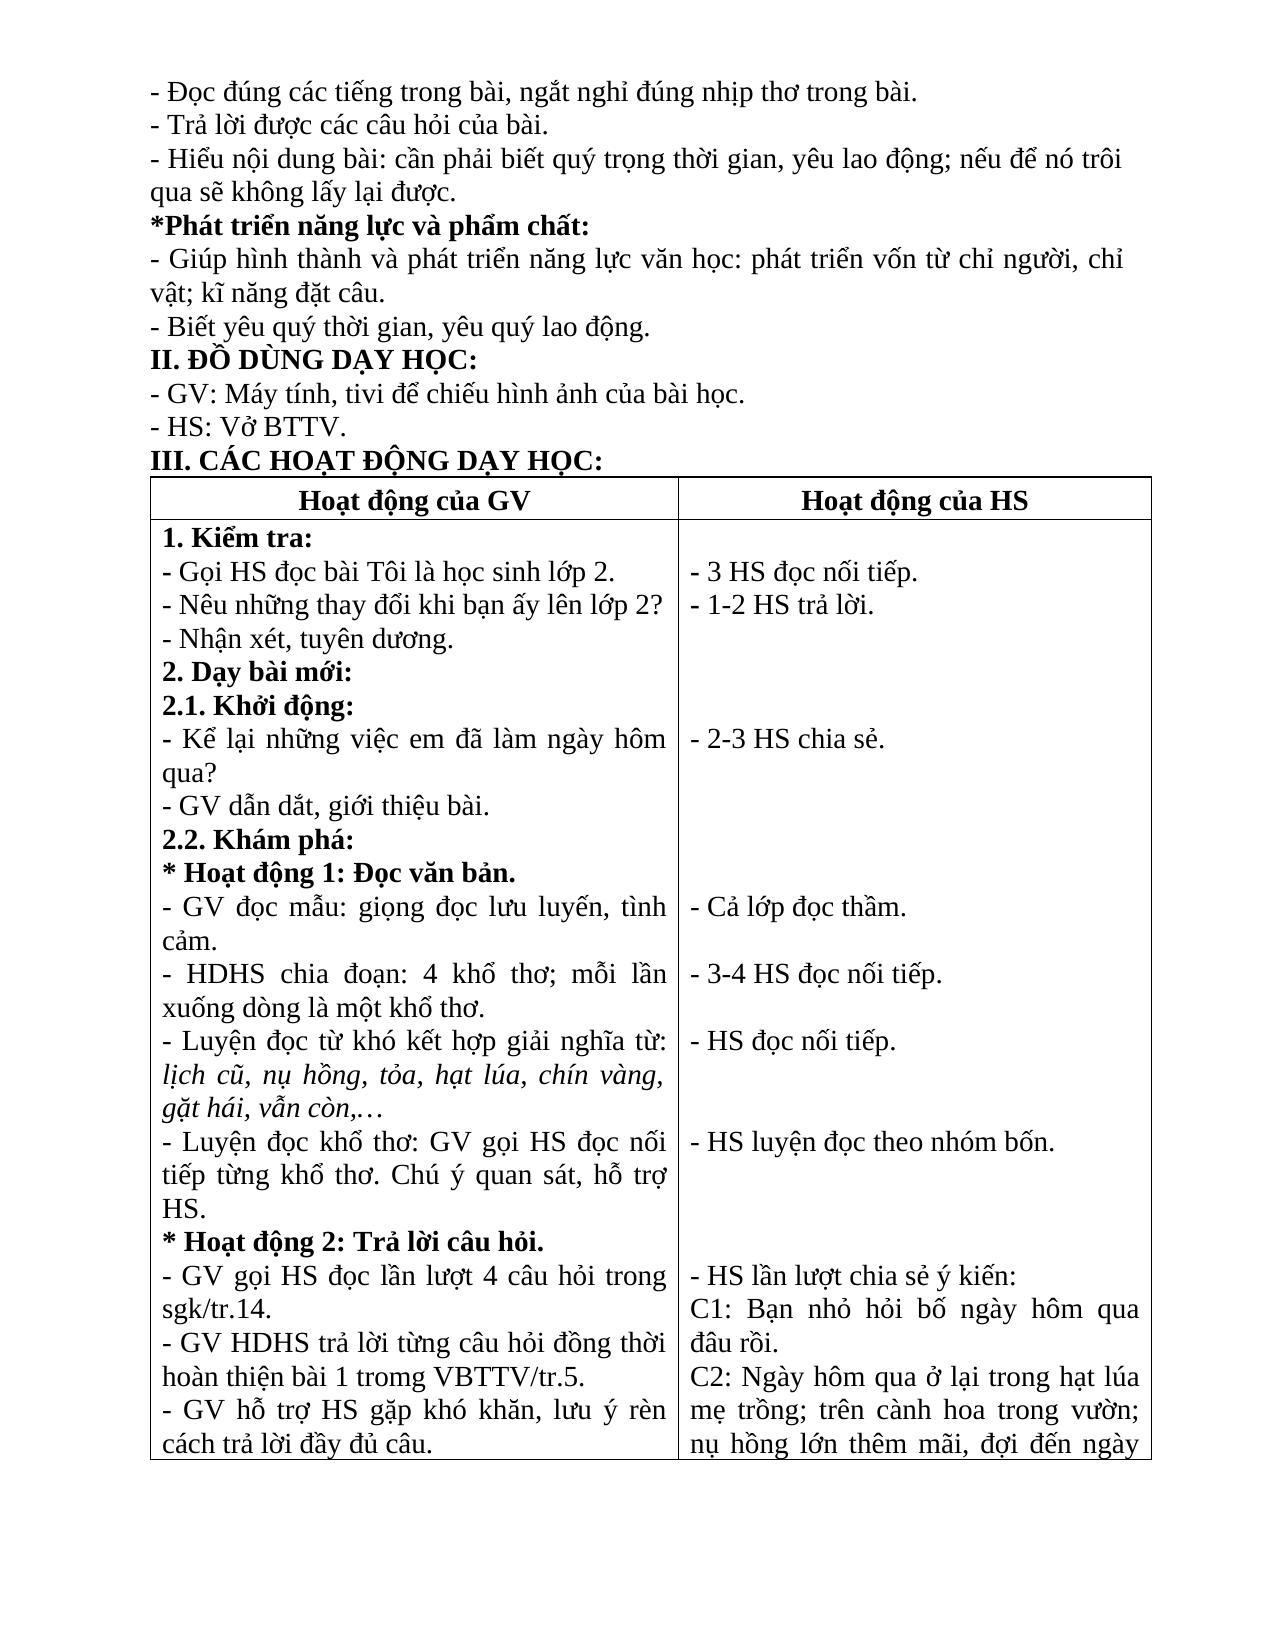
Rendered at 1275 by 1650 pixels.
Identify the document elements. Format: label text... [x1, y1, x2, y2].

text - HS: Vở BTTV. [150, 409, 1125, 443]
text - Giúp hình thành và phát triển năng lực văn học: phát triển vốn từ chỉ người, chỉ vật; kĩ năng đặt câu. [150, 242, 1125, 309]
text II. ĐỒ DÙNG DẠY HỌC: [150, 342, 1125, 376]
text - Biết yêu quý thời gian, yêu quý lao động. [150, 309, 1125, 342]
table_header Hoạt động của GV [151, 478, 678, 519]
text - Hiểu nội dung bài: cần phải biết quý trọng thời gian, yêu lao động; nếu để nó trôi qua sẽ không lấy lại được. [150, 141, 1125, 208]
text - Đọc đúng các tiếng trong bài, ngắt nghỉ đúng nhịp thơ trong bài. [150, 74, 1125, 107]
table_header Hoạt động của HS [679, 478, 1151, 519]
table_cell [151, 520, 678, 1459]
text III. CÁC HOẠT ĐỘNG DẠY HỌC: [150, 443, 1125, 476]
text - Trả lời được các câu hỏi của bài. [150, 107, 1125, 141]
text - GV: Máy tính, tivi để chiếu hình ảnh của bài học. [150, 376, 1125, 409]
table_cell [679, 520, 1151, 1459]
text *Phát triển năng lực và phẩm chất: [150, 208, 1125, 242]
